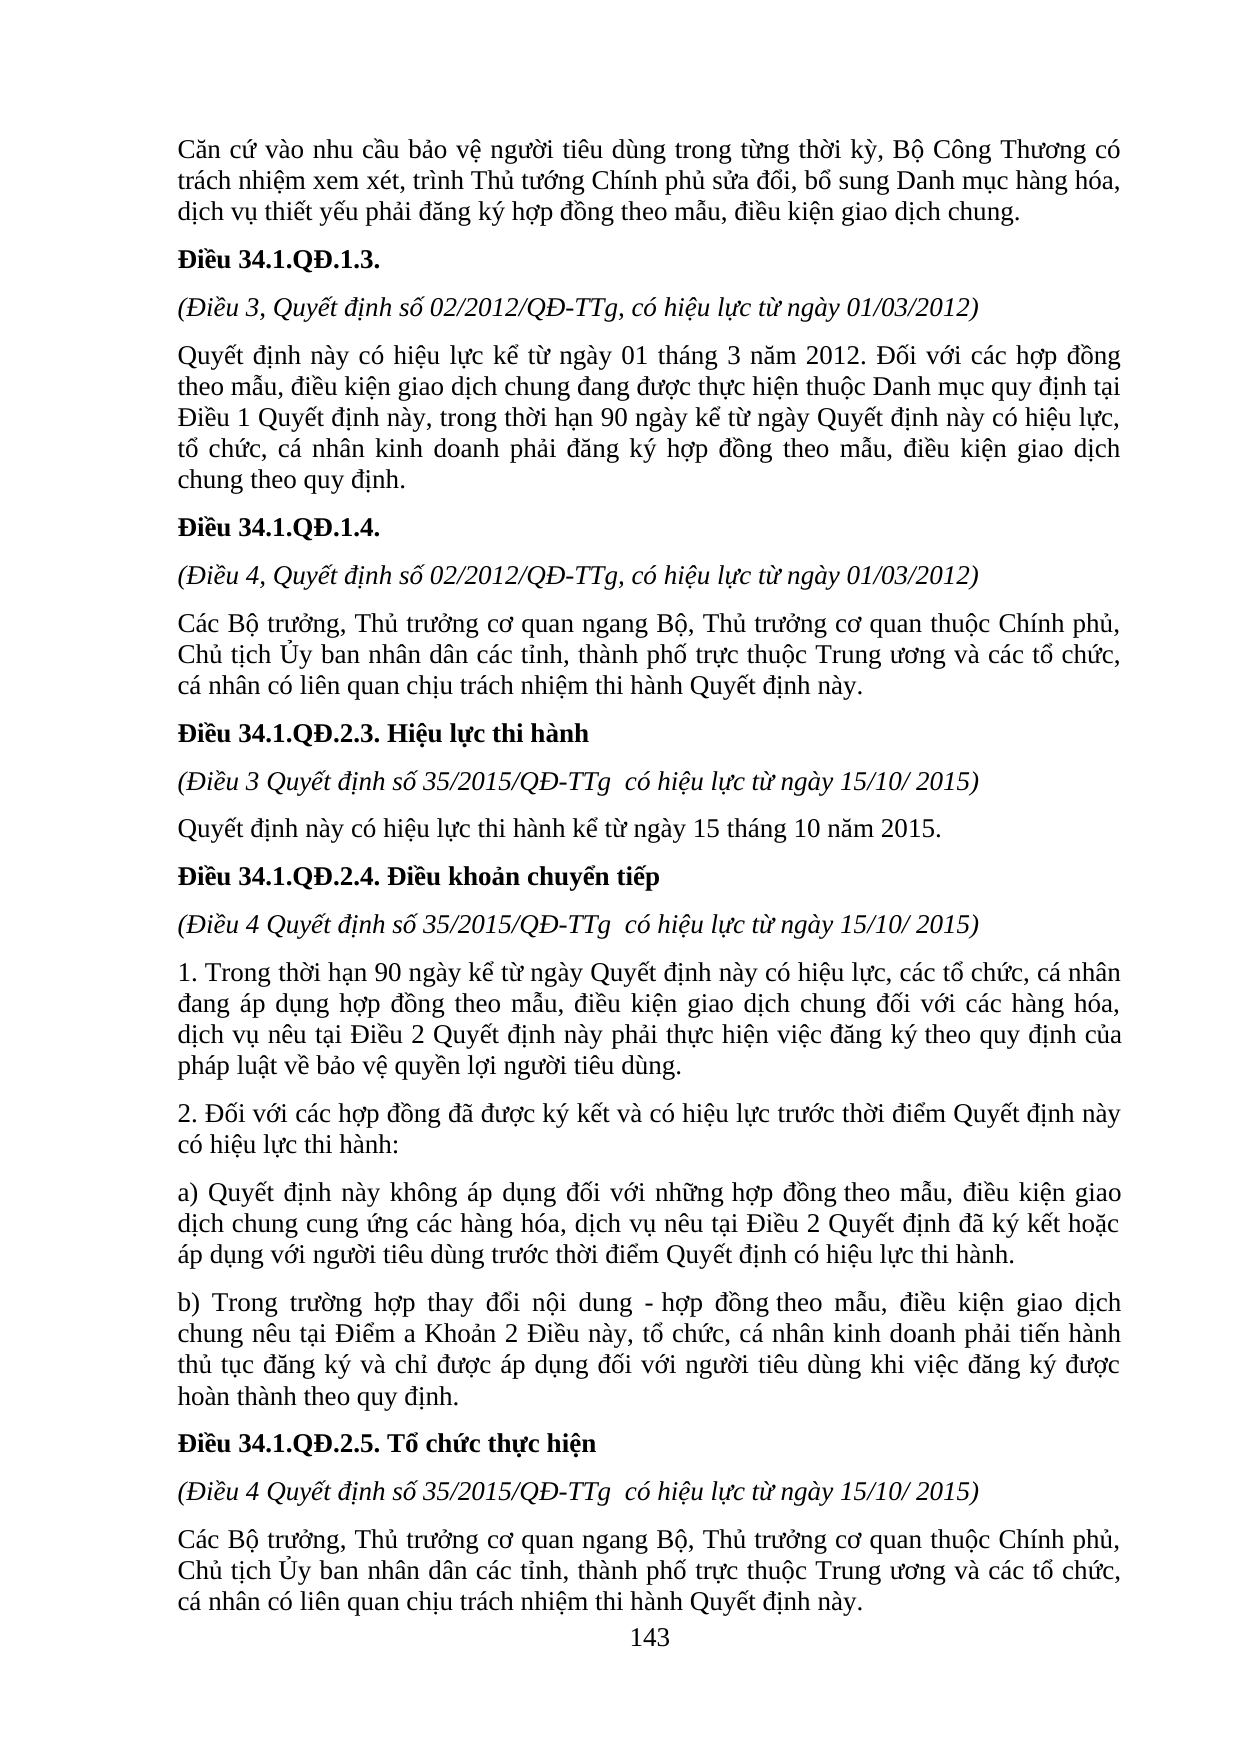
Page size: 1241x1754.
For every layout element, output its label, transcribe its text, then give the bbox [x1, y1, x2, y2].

text Điều 34.1.QĐ.2.5. Tổ chức thực hiện [177, 1428, 1122, 1459]
text Các Bộ trưởng, Thủ trưởng cơ quan ngang Bộ, Thủ trưởng cơ quan thuộc Chính phủ, Chủ tịch Ủy ban nhân dân các tỉnh, thành phố trực thuộc Trung ương và các tổ chức, cá nhân có liên quan chịu trách nhiệm thi hành Quyết định này. [177, 607, 1122, 700]
text a) Quyết định này không áp dụng đối với những hợp đồng theo mẫu, điều kiện giao dịch chung cung ứng các hàng hóa, dịch vụ nêu tại Điều 2 Quyết định đã ký kết hoặc áp dụng với người tiêu dùng trước thời điểm Quyết định có hiệu lực thi hành. [177, 1176, 1122, 1270]
text Điều 34.1.QĐ.2.3. Hiệu lực thi hành [177, 717, 1122, 748]
text Quyết định này có hiệu lực thi hành kể từ ngày 15 tháng 10 năm 2015. [177, 813, 1122, 844]
text Điều 34.1.QĐ.1.4. [177, 511, 1122, 542]
text Điều 34.1.QĐ.1.3. [177, 243, 1122, 274]
text 1. Trong thời hạn 90 ngày kể từ ngày Quyết định này có hiệu lực, các tổ chức, cá nhân đang áp dụng hợp đồng theo mẫu, điều kiện giao dịch chung đối với các hàng hóa, dịch vụ nêu tại Điều 2 Quyết định này phải thực hiện việc đăng ký theo quy định của pháp luật về bảo vệ quyền lợi người tiêu dùng. [177, 956, 1122, 1081]
text Quyết định này có hiệu lực kể từ ngày 01 tháng 3 năm 2012. Đối với các hợp đồng theo mẫu, điều kiện giao dịch chung đang được thực hiện thuộc Danh mục quy định tại Điều 1 Quyết định này, trong thời hạn 90 ngày kể từ ngày Quyết định này có hiệu lực, tổ chức, cá nhân kinh doanh phải đăng ký hợp đồng theo mẫu, điều kiện giao dịch chung theo quy định. [177, 339, 1122, 494]
text 2. Đối với các hợp đồng đã được ký kết và có hiệu lực trước thời điểm Quyết định này có hiệu lực thi hành: [177, 1097, 1122, 1159]
text (Điều 4, Quyết định số 02/2012/QĐ-TTg, có hiệu lực từ ngày 01/03/2012) [177, 559, 1122, 590]
text Điều 34.1.QĐ.2.4. Điều khoản chuyển tiếp [177, 860, 1122, 892]
text (Điều 3, Quyết định số 02/2012/QĐ-TTg, có hiệu lực từ ngày 01/03/2012) [177, 291, 1122, 322]
text b) Trong trường hợp thay đổi nội dung - hợp đồng theo mẫu, điều kiện giao dịch chung nêu tại Điểm a Khoản 2 Điều này, tổ chức, cá nhân kinh doanh phải tiến hành thủ tục đăng ký và chỉ được áp dụng đối với người tiêu dùng khi việc đăng ký được hoàn thành theo quy định. [177, 1286, 1122, 1411]
text (Điều 3 Quyết định số 35/2015/QĐ-TTg có hiệu lực từ ngày 15/10/ 2015) [177, 765, 1122, 796]
text Căn cứ vào nhu cầu bảo vệ người tiêu dùng trong từng thời kỳ, Bộ Công Thương có trách nhiệm xem xét, trình Thủ tướng Chính phủ sửa đổi, bổ sung Danh mục hàng hóa, dịch vụ thiết yếu phải đăng ký hợp đồng theo mẫu, điều kiện giao dịch chung. [177, 133, 1122, 227]
text Các Bộ trưởng, Thủ trưởng cơ quan ngang Bộ, Thủ trưởng cơ quan thuộc Chính phủ, Chủ tịch Ủy ban nhân dân các tỉnh, thành phố trực thuộc Trung ương và các tổ chức, cá nhân có liên quan chịu trách nhiệm thi hành Quyết định này. [177, 1523, 1122, 1617]
text (Điều 4 Quyết định số 35/2015/QĐ-TTg có hiệu lực từ ngày 15/10/ 2015) [177, 908, 1122, 939]
text (Điều 4 Quyết định số 35/2015/QĐ-TTg có hiệu lực từ ngày 15/10/ 2015) [177, 1475, 1122, 1507]
